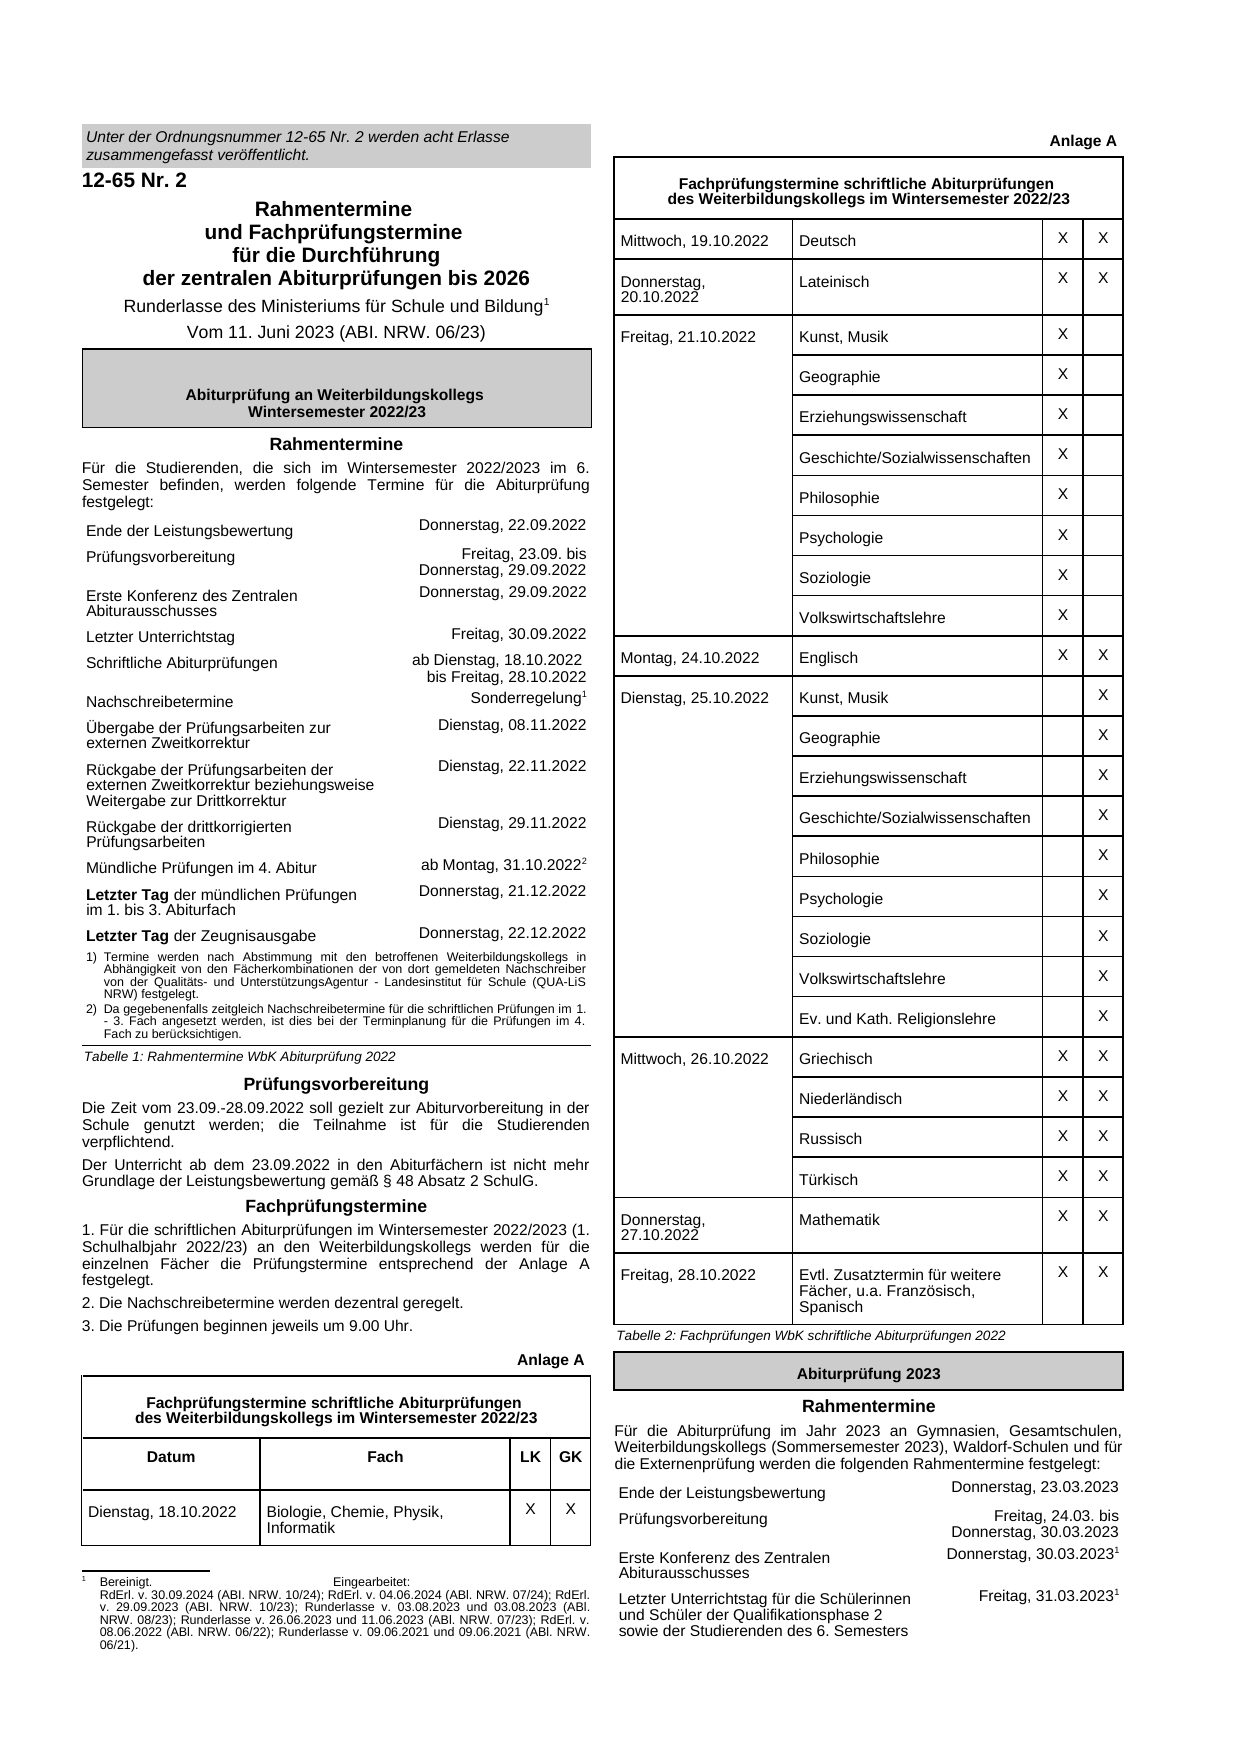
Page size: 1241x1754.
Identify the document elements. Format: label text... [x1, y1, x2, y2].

table_cell Letzter Tag der mündlichen Prüfungen im 1. bis 3. Abiturfach [82, 881, 383, 923]
text Runderlasse des Ministeriums für Schule und Bildung [82, 298, 591, 316]
table_cell X [1084, 997, 1122, 1036]
table_cell Datum [82, 1438, 259, 1489]
table_cell X [1084, 757, 1122, 795]
table_cell X [1043, 637, 1082, 675]
table_cell Türkisch [793, 1158, 1042, 1196]
table_cell Dienstag, 29.11.2022 [383, 814, 591, 855]
table_cell Dienstag, 25.10.2022 [615, 677, 792, 1036]
table_cell ab Dienstag, 18.10.2022 bis Freitag, 28.10.2022 [383, 650, 591, 688]
text 1. Für die schriftlichen Abiturprüfungen im Wintersemester 2022/2023 (1. Schulhalbjahr 2022/23) an den Weiterbildungskollegs werden für die einzelnen Fächer die Prüfungstermine entsprechend der Anlage A festgelegt. [82, 1222, 591, 1289]
text Fachprüfungstermine [82, 1198, 591, 1216]
table_cell Niederländisch [793, 1078, 1042, 1116]
table_header Ende der Leistungsbewertung [614, 1477, 916, 1506]
table_cell X [1084, 1078, 1122, 1116]
table_cell Freitag, 31.03.20231 [916, 1586, 1123, 1643]
table_cell Montag, 24.10.2022 [615, 637, 792, 675]
table_cell Mündliche Prüfungen im 4. Abitur [82, 855, 383, 881]
table_cell Deutsch [793, 220, 1042, 258]
table_cell Tabelle 2: Fachprüfungen WbK schriftliche Abiturprüfungen 2022 [614, 1325, 1123, 1351]
table_cell ab Montag, 31.10.20222 [383, 855, 591, 881]
table_cell Geographie [793, 356, 1042, 394]
text 12-65 Nr. 2 [82, 168, 591, 192]
table_cell Rückgabe der drittkorrigierten Prüfungsarbeiten [82, 814, 383, 855]
table_cell Biologie, Chemie, Physik, Informatik [261, 1491, 509, 1544]
table_cell Schriftliche Abiturprüfungen [82, 650, 383, 688]
table_cell Kunst, Musik [793, 677, 1042, 715]
table_cell Donnerstag, 30.03.20231 [916, 1544, 1123, 1586]
table_cell X [1084, 220, 1122, 258]
table_cell [1043, 797, 1082, 835]
table_cell Erste Konferenz des Zentralen Abiturausschusses [82, 582, 383, 624]
table_cell X [551, 1491, 590, 1544]
text Für die Abiturprüfung im Jahr 2023 an Gymnasien, Gesamtschulen, Weiterbildungskollegs (Sommersemester 2023), Waldorf-Schulen und für die Externenprüfung werden die folgenden Rahmentermine festgelegt: [614, 1423, 1123, 1473]
table_cell Donnerstag, 20.10.2022 [615, 260, 792, 314]
table_cell Tabelle 1: Rahmentermine WbK Abiturprüfung 2022 [82, 1046, 591, 1068]
table_cell Fach [261, 1439, 509, 1489]
table_cell [1084, 516, 1122, 555]
table_cell Letzter Unterrichtstag für die Schülerinnen und Schüler der Qualifikationsphase 2 sowie der Studierenden des 6. Semesters [614, 1586, 916, 1643]
table_cell Mittwoch, 19.10.2022 [615, 220, 792, 258]
table_cell GK [551, 1439, 590, 1489]
table_cell [1043, 717, 1082, 755]
table_cell Dienstag, 22.11.2022 [383, 756, 591, 813]
table_cell LK [511, 1439, 550, 1489]
table_cell X [1084, 677, 1122, 715]
table_cell [1043, 757, 1082, 795]
table_cell X [1043, 260, 1082, 314]
table_cell Mittwoch, 26.10.2022 [615, 1038, 792, 1196]
table_cell Sonderregelung1 [383, 689, 591, 714]
table_cell X [511, 1491, 550, 1544]
table_cell [1043, 997, 1082, 1036]
table_header Anlage A [614, 120, 1123, 156]
table_cell Evtl. Zusatztermin für weitere Fächer, u.a. Französisch, Spanisch [793, 1254, 1042, 1323]
table_cell Donnerstag, 29.09.2022 [383, 582, 591, 624]
table_cell Erziehungswissenschaft [793, 396, 1042, 434]
table_cell X [1043, 356, 1082, 394]
text 2. Die Nachschreibetermine werden dezentral geregelt. [82, 1295, 591, 1312]
table_cell Russisch [793, 1118, 1042, 1156]
table_cell Volkswirtschaftslehre [793, 596, 1042, 635]
table_cell Soziologie [793, 556, 1042, 595]
table_header Abiturprüfung an Weiterbildungskollegs Wintersemester 2022/23 [83, 350, 591, 427]
table_header Ende der Leistungsbewertung [82, 515, 383, 544]
table_cell [1084, 596, 1122, 635]
table_cell Lateinisch [793, 260, 1042, 314]
table_cell [1084, 396, 1122, 434]
table_cell Soziologie [793, 917, 1042, 956]
table_cell Volkswirtschaftslehre [793, 957, 1042, 996]
table_cell Übergabe der Prüfungsarbeiten zur externen Zweitkorrektur [82, 715, 383, 756]
table_cell Ev. und Kath. Religionslehre [793, 997, 1042, 1036]
table_cell X [1084, 1198, 1122, 1252]
table_cell [1043, 957, 1082, 996]
text Vom 11. Juni 2023 (ABI. NRW. 06/23) [82, 324, 591, 342]
table_cell X [1084, 837, 1122, 876]
table_cell X [1043, 596, 1082, 635]
table_cell Freitag, 21.10.2022 [615, 316, 792, 635]
table_cell Letzter Tag der Zeugnisausgabe [82, 923, 383, 949]
table_cell Philosophie [793, 476, 1042, 514]
table_cell Philosophie [793, 837, 1042, 876]
table_cell X [1043, 476, 1082, 514]
table_cell X [1043, 1078, 1082, 1116]
table_cell X [1043, 1038, 1082, 1076]
table_cell Freitag, 28.10.2022 [615, 1254, 792, 1323]
table_cell Erziehungswissenschaft [793, 757, 1042, 795]
table_cell X [1043, 1254, 1082, 1323]
table_cell X [1043, 516, 1082, 555]
table_cell [1084, 356, 1122, 394]
table_cell X [1043, 1118, 1082, 1156]
table_cell X [1084, 637, 1122, 675]
table_cell X [1043, 1198, 1082, 1252]
table_cell [1043, 837, 1082, 876]
table_header Unter der Ordnungsnummer 12-65 Nr. 2 werden acht Erlasse zusammengefasst veröffentlicht. [82, 124, 591, 168]
table_header Anlage A [82, 1339, 591, 1375]
table_cell X [1084, 1118, 1122, 1156]
table_cell X [1043, 220, 1082, 258]
text Rahmentermine und Fachprüfungstermine für die Durchführung der zentralen Abiturprüfungen bis 2026 [82, 198, 591, 290]
table_cell Letzter Unterrichtstag [82, 624, 383, 650]
table_cell X [1084, 957, 1122, 996]
table_cell Freitag, 23.09. bis Donnerstag, 29.09.2022 [383, 544, 591, 582]
table_cell Freitag, 24.03. bis Donnerstag, 30.03.2023 [916, 1506, 1123, 1544]
table_cell X [1084, 717, 1122, 755]
table_cell X [1043, 396, 1082, 434]
table_cell [1043, 917, 1082, 956]
table_cell X [1084, 797, 1122, 835]
table_cell Dienstag, 08.11.2022 [383, 715, 591, 756]
text 3. Die Prüfungen beginnen jeweils um 9.00 Uhr. [82, 1318, 591, 1335]
text Für die Studierenden, die sich im Wintersemester 2022/2023 im 6. Semester befinden, werden folgende Termine für die Abiturprüfung festgelegt: [82, 461, 591, 511]
table_header Donnerstag, 22.09.2022 [383, 515, 591, 544]
table_cell Kunst, Musik [793, 316, 1042, 354]
table_cell X [1043, 1158, 1082, 1196]
text Die Zeit vom 23.09.-28.09.2022 soll gezielt zur Abiturvorbereitung in der Schule genutzt werden; die Teilnahme ist für die Studierenden verpflichtend. [82, 1101, 591, 1151]
text Der Unterricht ab dem 23.09.2022 in den Abiturfächern ist nicht mehr Grundlage der Leistungsbewertung gemäß § 48 Absatz 2 SchulG. [82, 1157, 591, 1190]
table_cell X [1043, 436, 1082, 474]
table_cell Freitag, 30.09.2022 [383, 624, 591, 650]
table_cell [1084, 316, 1122, 354]
table_cell Donnerstag, 22.12.2022 [383, 923, 591, 949]
table_cell 1) Termine werden nach Abstimmung mit den betroffenen Weiterbildungskollegs in Abhängigkeit von den Fächerkombinationen der von dort gemeldeten Nachschreiber von der Qualitäts- und UnterstützungsAgentur - Landesinstitut für Schule (QUA-LiS NRW) festgelegt. 2) Da gegebenenfalls zeitgleich Nachschreibetermine für die schriftlichen Prüfungen im 1. - 3. Fach angesetzt werden, ist dies bei der Terminplanung für die Prüfungen im 4. Fach zu berücksichtigen. [82, 949, 591, 1045]
table_header Donnerstag, 23.03.2023 [916, 1477, 1123, 1506]
table_cell [1084, 556, 1122, 595]
table_cell Rückgabe der Prüfungsarbeiten der externen Zweitkorrektur beziehungsweise Weitergabe zur Drittkorrektur [82, 756, 383, 813]
table_cell Griechisch [793, 1038, 1042, 1076]
table_cell Psychologie [793, 877, 1042, 916]
table_cell Geschichte/Sozialwissenschaften [793, 436, 1042, 474]
table_cell Prüfungsvorbereitung [82, 544, 383, 582]
table_cell Fachprüfungstermine schriftliche Abiturprüfungen des Weiterbildungskollegs im Wintersemester 2022/23 [82, 1376, 590, 1437]
table_cell [1084, 436, 1122, 474]
table_cell X [1084, 917, 1122, 956]
table_cell Geschichte/Sozialwissenschaften [793, 797, 1042, 835]
table_cell Erste Konferenz des Zentralen Abiturausschusses [614, 1544, 916, 1586]
table_cell Englisch [793, 637, 1042, 675]
table_cell Abiturprüfung 2023 [615, 1353, 1122, 1389]
table_cell X [1043, 556, 1082, 595]
table_cell X [1043, 316, 1082, 354]
table_cell Psychologie [793, 516, 1042, 555]
table_cell [1043, 677, 1082, 715]
table_cell [1043, 877, 1082, 916]
table_cell Fachprüfungstermine schriftliche Abiturprüfungen des Weiterbildungskollegs im Wintersemester 2022/23 [615, 158, 1122, 218]
table_cell Dienstag, 18.10.2022 [82, 1490, 259, 1544]
table_cell [1084, 476, 1122, 514]
table_cell X [1084, 1158, 1122, 1196]
table_cell Geographie [793, 717, 1042, 755]
table_cell Donnerstag, 27.10.2022 [615, 1198, 792, 1252]
table_cell Prüfungsvorbereitung [614, 1506, 916, 1544]
table_cell X [1084, 260, 1122, 314]
table_cell X [1084, 877, 1122, 916]
table_cell X [1084, 1038, 1122, 1076]
text Rahmentermine [614, 1399, 1123, 1416]
table_cell Mathematik [793, 1198, 1042, 1252]
text Rahmentermine [82, 437, 591, 454]
text Prüfungsvorbereitung [82, 1077, 591, 1094]
table_cell X [1084, 1254, 1122, 1323]
table_cell Donnerstag, 21.12.2022 [383, 881, 591, 923]
table_cell Nachschreibetermine [82, 689, 383, 714]
